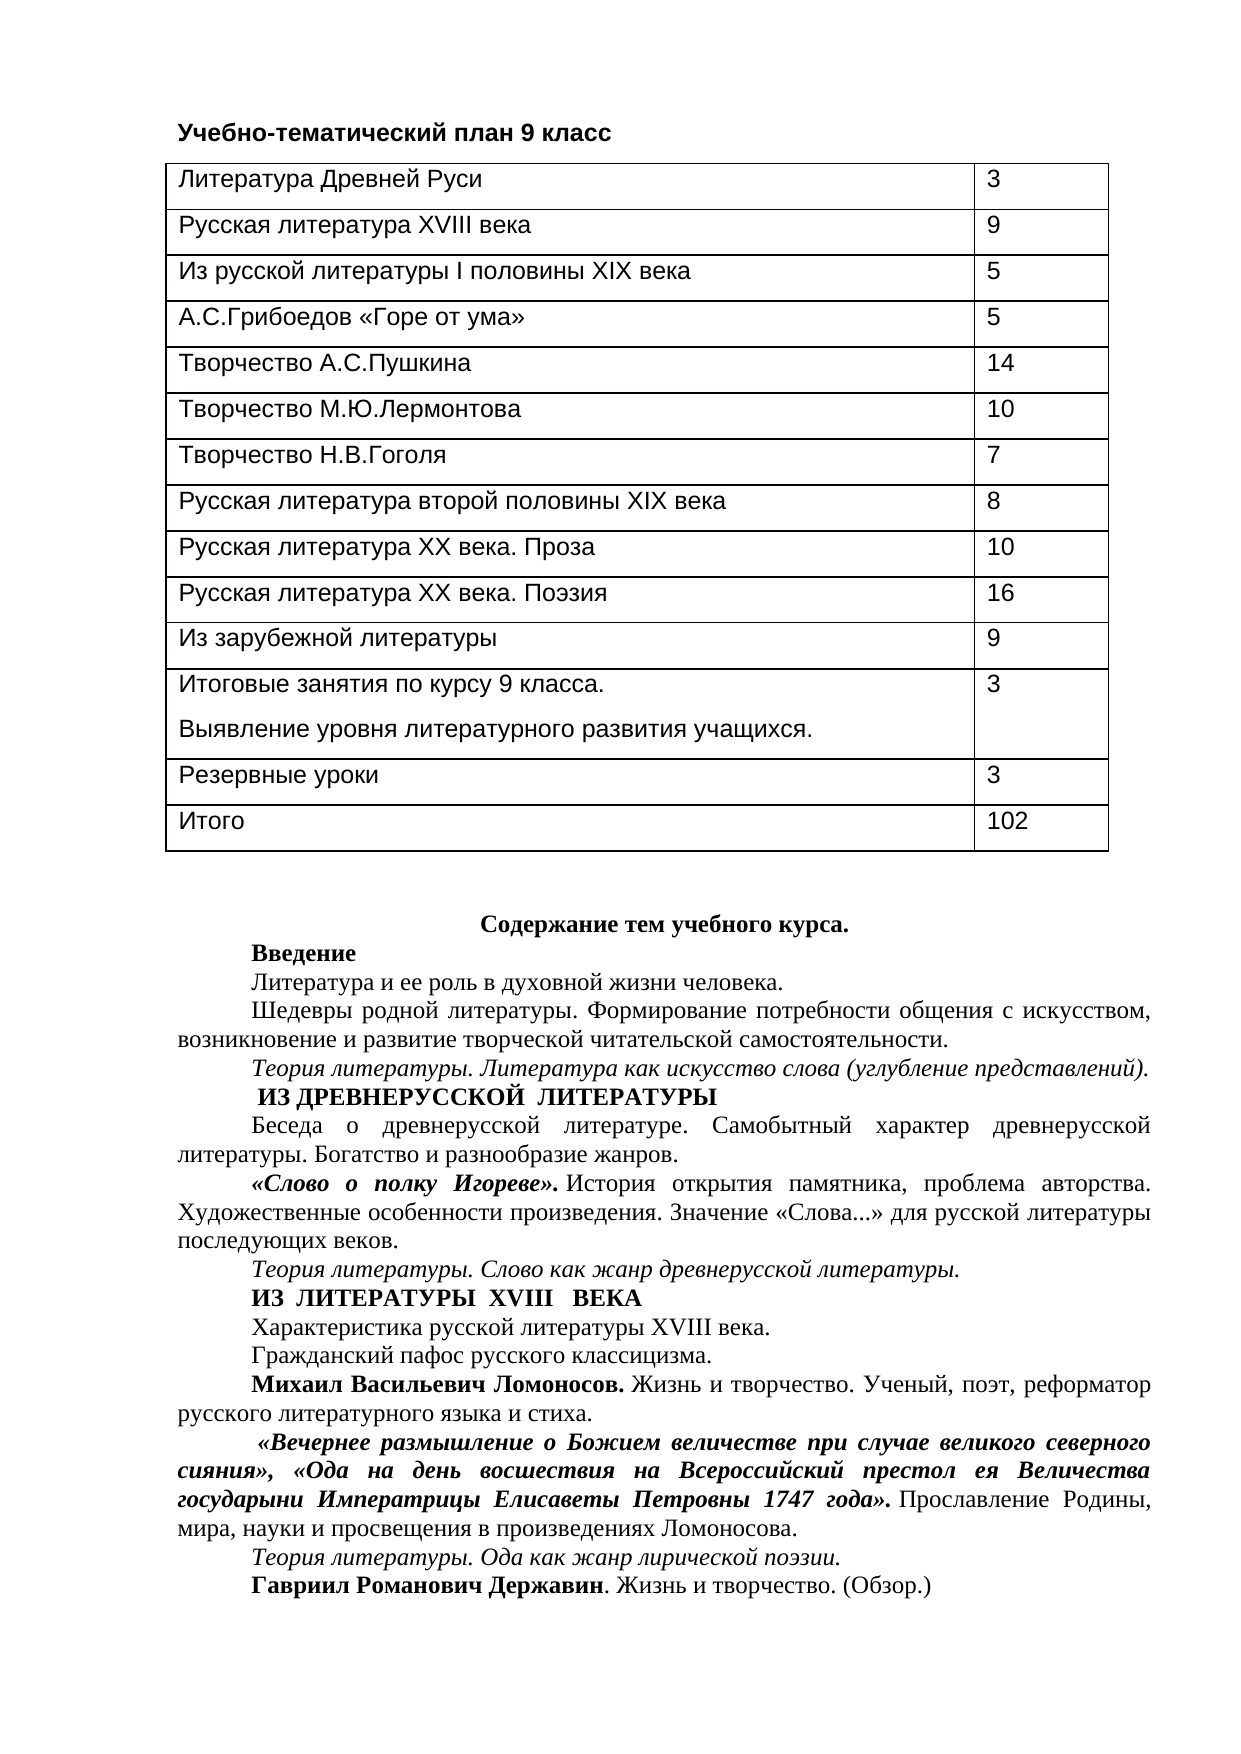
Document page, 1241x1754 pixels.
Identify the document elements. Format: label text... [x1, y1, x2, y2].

table_cell 7 [975, 440, 1108, 484]
text Теория литературы. Литература как искусство слова (углубление представлений). [177, 1053, 1152, 1082]
table_cell 9 [975, 623, 1108, 668]
text Характеристика русской литературы XVIII века. [177, 1312, 1152, 1340]
table_cell 5 [975, 302, 1108, 346]
text Гражданский пафос русского классицизма. [177, 1340, 1152, 1369]
table_cell Русская литература ХХ века. Поэзия [167, 578, 974, 622]
table_cell Творчество М.Ю.Лермонтова [167, 394, 974, 438]
text «Вечернее размышление о Божием величестве при случае великого северного сияния», «Ода на день восшествия на Всероссийский престол ея Величества государыни Императрицы Елисаветы Петровны 1747 года». Прославление Родины, мира, науки и просвещения в произведениях Ломоносова. [177, 1427, 1152, 1542]
text Литература и ее роль в духовной жизни человека. [177, 967, 1152, 995]
table_cell Итого [167, 806, 974, 850]
table_cell 14 [975, 348, 1108, 392]
table_cell Итоговые занятия по курсу 9 класса. Выявление уровня литературного развития учащихся. [167, 670, 974, 758]
table_header 3 [975, 164, 1108, 208]
text «Слово о полку Игореве». История открытия памятника, проблема авторства. Художественные особенности произведения. Значение «Слова...» для русской литературы последующих веков. [177, 1168, 1152, 1254]
table_cell 3 [975, 670, 1108, 758]
table_cell Русская литература ХVIII века [167, 210, 974, 254]
table_cell Резервные уроки [167, 760, 974, 804]
table_cell Творчество А.С.Пушкина [167, 348, 974, 392]
table_cell 5 [975, 256, 1108, 300]
text Гавриил Романович Державин. Жизнь и творчество. (Обзор.) [177, 1570, 1152, 1599]
text ИЗ ЛИТЕРАТУРЫ XVIII ВЕКА [177, 1283, 1152, 1312]
table_cell Из русской литературы I половины ХIХ века [167, 256, 974, 300]
table_cell 3 [975, 760, 1108, 804]
text Беседа о древнерусской литературе. Самобытный характер древнерусской литературы. Богатство и разнообразие жанров. [177, 1110, 1152, 1168]
table_cell Творчество Н.В.Гоголя [167, 440, 974, 484]
table_cell Русская литература второй половины ХIХ века [167, 486, 974, 530]
table_cell Русская литература ХХ века. Проза [167, 532, 974, 576]
text ИЗ ДРЕВНЕРУССКОЙ ЛИТЕРАТУРЫ [177, 1082, 1152, 1110]
text Михаил Васильевич Ломоносов. Жизнь и творчество. Ученый, поэт, реформатор русского литературного языка и стиха. [177, 1369, 1152, 1427]
text Шедевры родной литературы. Формирование потребности общения с искусством, возникновение и развитие творческой читательской самостоятельности. [177, 995, 1152, 1053]
table_cell 16 [975, 578, 1108, 622]
text Содержание тем учебного курса. [177, 909, 1152, 938]
table_header Литература Древней Руси [167, 164, 974, 208]
table_cell А.С.Грибоедов «Горе от ума» [167, 302, 974, 346]
text Теория литературы. Слово как жанр древнерусской литературы. [177, 1254, 1152, 1283]
table_cell Из зарубежной литературы [167, 623, 974, 668]
table_cell 10 [975, 394, 1108, 438]
text Учебно-тематический план 9 класс [177, 118, 1152, 147]
table_cell 9 [975, 210, 1108, 254]
text Теория литературы. Ода как жанр лирической поэзии. [177, 1542, 1152, 1570]
table_cell 102 [975, 806, 1108, 850]
table_cell 8 [975, 486, 1108, 530]
text Введение [177, 938, 1152, 967]
table_cell 10 [975, 532, 1108, 576]
